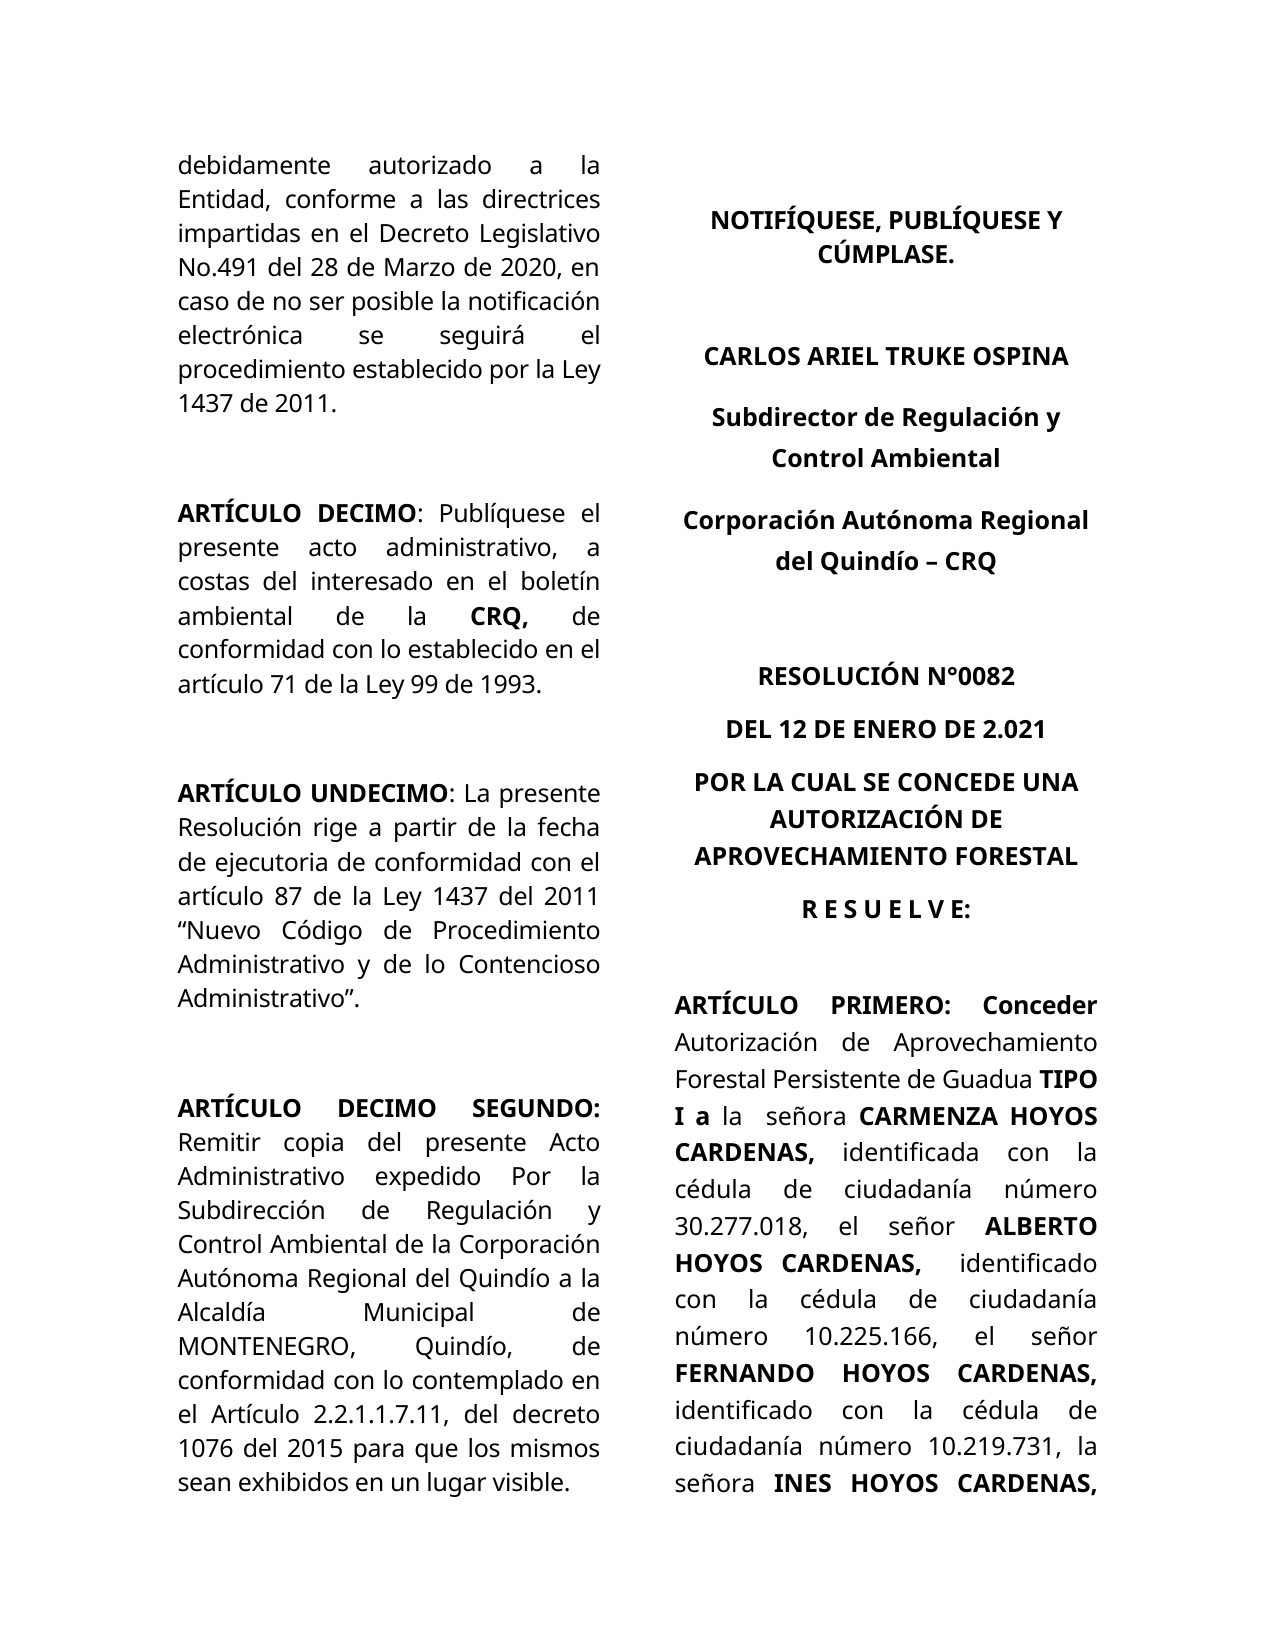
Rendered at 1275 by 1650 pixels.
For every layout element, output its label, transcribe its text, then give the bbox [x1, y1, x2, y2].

text Subdirector de Regulación y Control Ambiental [674, 400, 1098, 475]
text RESOLUCIÓN N°0082 [674, 658, 1098, 692]
text Corporación Autónoma Regional del Quindío – CRQ [674, 502, 1098, 577]
text DEL 12 DE ENERO DE 2.021 [674, 712, 1098, 746]
text ARTÍCULO DECIMO SEGUNDO: Remitir copia del presente Acto Administrativo expedido Por la Subdirección de Regulación y Control Ambiental de la Corporación Autónoma Regional del Quindío a la Alcaldía Municipal de , Quindío, de conformidad con lo contemplado en el Artículo 2.2.1.1.7.11, del decreto 1076 del 2015 para que los mismos sean exhibidos en un lugar visible. [177, 1090, 601, 1499]
text CARLOS ARIEL TRUKE OSPINA [674, 338, 1098, 372]
text NOTIFÍQUESE, PUBLÍQUESE Y CÚMPLASE. [674, 203, 1098, 271]
text POR LA CUAL SE CONCEDE UNA AUTORIZACIÓN DE APROVECHAMIENTO FORESTAL [674, 765, 1098, 873]
text ARTÍCULO DECIMO: Publíquese el presente acto administrativo, a costas del interesado en el boletín ambiental de la CRQ, de conformidad con lo establecido en el artículo 71 de la Ley 99 de 1993. [177, 496, 601, 700]
text R E S U E L V E: [674, 892, 1098, 926]
text ARTÍCULO UNDECIMO: La presente Resolución rige a partir de la fecha de ejecutoria de conformidad con el artículo 87 de la Ley 1437 del 2011 “Nuevo Código de Procedimiento Administrativo y de lo Contencioso Administrativo”. [177, 776, 601, 1014]
